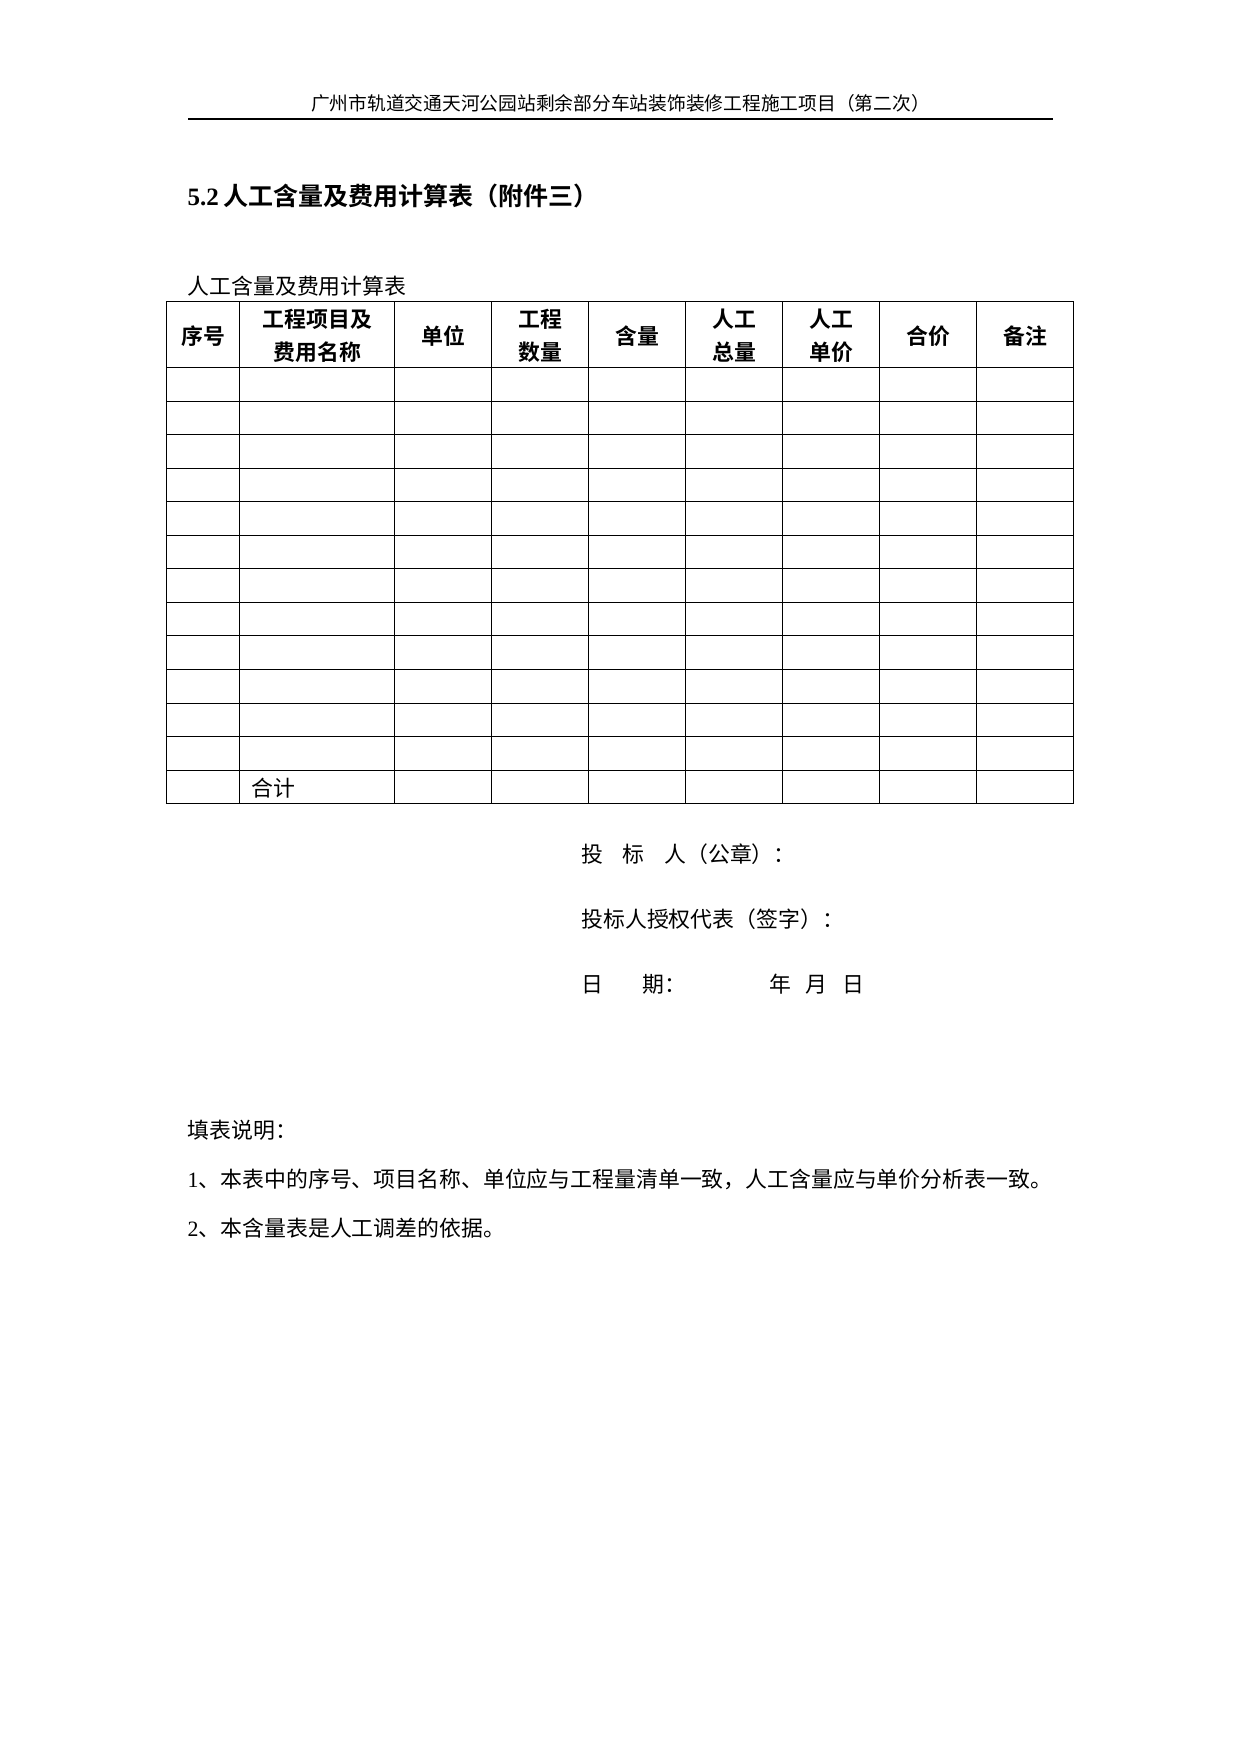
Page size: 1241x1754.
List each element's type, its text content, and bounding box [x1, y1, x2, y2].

table_cell [395, 636, 491, 669]
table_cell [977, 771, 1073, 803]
table_cell [240, 704, 394, 736]
text 1、本表中的序号、项目名称、单位应与工程量清单一致，人工含量应与单价分析表一致。 [187, 1162, 1053, 1194]
table_cell [686, 536, 782, 568]
table_cell [589, 469, 685, 501]
table_cell [977, 737, 1073, 769]
table_cell [589, 569, 685, 602]
table_cell [492, 737, 588, 769]
table_cell [167, 469, 239, 501]
table_cell [395, 704, 491, 736]
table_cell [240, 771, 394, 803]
table_cell [167, 636, 239, 669]
table_cell [977, 569, 1073, 602]
table_header 含量 [589, 302, 685, 367]
table_cell [492, 704, 588, 736]
text 人工含量及费用计算表 [187, 268, 1053, 301]
table_cell [783, 704, 879, 736]
table_cell [977, 603, 1073, 635]
table_cell [880, 502, 976, 535]
table_cell [492, 368, 588, 401]
table_cell [395, 469, 491, 501]
table_cell [880, 737, 976, 769]
table_cell [167, 603, 239, 635]
table_cell [589, 536, 685, 568]
table_cell [395, 603, 491, 635]
table_cell [395, 536, 491, 568]
table_cell [167, 368, 239, 401]
table_cell [977, 435, 1073, 468]
table_cell [589, 636, 685, 669]
table_cell [783, 670, 879, 702]
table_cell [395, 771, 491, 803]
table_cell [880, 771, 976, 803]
table_cell [880, 603, 976, 635]
table_cell [783, 737, 879, 769]
table_header 序号 [167, 302, 239, 367]
table_cell [977, 536, 1073, 568]
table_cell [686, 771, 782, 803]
table_cell [686, 704, 782, 736]
table_cell [167, 737, 239, 769]
table_cell [783, 402, 879, 434]
table_cell [395, 368, 491, 401]
table_cell [880, 435, 976, 468]
table_cell [492, 603, 588, 635]
table_cell [240, 435, 394, 468]
table_cell [167, 670, 239, 702]
table_header 工程项目及 费用名称 [240, 302, 394, 367]
table_cell [240, 569, 394, 602]
table_cell [589, 670, 685, 702]
table_cell [589, 435, 685, 468]
table_cell [783, 435, 879, 468]
table_cell [240, 469, 394, 501]
text 2、本含量表是人工调差的依据。 [187, 1210, 1053, 1243]
table_cell [589, 737, 685, 769]
table_cell [686, 502, 782, 535]
table_cell [686, 636, 782, 669]
text 填表说明： [187, 1113, 1053, 1145]
table_cell [240, 603, 394, 635]
table_cell [686, 435, 782, 468]
table_cell [167, 569, 239, 602]
table_cell [783, 368, 879, 401]
table_cell [492, 402, 588, 434]
table_cell [686, 670, 782, 702]
table_cell [880, 569, 976, 602]
table_cell [240, 636, 394, 669]
table_cell [977, 402, 1073, 434]
table_cell [686, 368, 782, 401]
text 投 标 人（公章）： [581, 837, 1053, 869]
table_cell [880, 670, 976, 702]
table_cell [240, 670, 394, 702]
table_cell [395, 402, 491, 434]
table_cell [783, 536, 879, 568]
table_header 人工 单价 [783, 302, 879, 367]
text 日 期： 年 月 日 [581, 967, 1053, 999]
table_cell [880, 368, 976, 401]
table_cell [589, 603, 685, 635]
table_cell [492, 569, 588, 602]
table_cell [686, 737, 782, 769]
table_cell [783, 469, 879, 501]
table_cell [240, 737, 394, 769]
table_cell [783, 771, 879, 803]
table_cell [492, 670, 588, 702]
table_header 备注 [977, 302, 1073, 367]
table_cell [492, 536, 588, 568]
table_cell [686, 603, 782, 635]
subtitle 5.2人工含量及费用计算表（附件三） [187, 162, 1053, 227]
table_cell [589, 704, 685, 736]
table_cell [686, 569, 782, 602]
table_cell [395, 670, 491, 702]
table_cell [783, 502, 879, 535]
table_cell [977, 704, 1073, 736]
table_cell [395, 737, 491, 769]
table_cell [880, 636, 976, 669]
table_cell [880, 402, 976, 434]
table_header 工程 数量 [492, 302, 588, 367]
table_cell [880, 704, 976, 736]
table_cell [977, 368, 1073, 401]
table_cell [240, 502, 394, 535]
table_cell [167, 704, 239, 736]
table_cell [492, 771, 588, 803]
table_cell [977, 502, 1073, 535]
table_cell [783, 569, 879, 602]
table_cell [492, 469, 588, 501]
table_cell [589, 502, 685, 535]
table_cell [880, 469, 976, 501]
table_header 合价 [880, 302, 976, 367]
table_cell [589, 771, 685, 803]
table_cell [240, 368, 394, 401]
table_cell [492, 502, 588, 535]
table_cell [492, 435, 588, 468]
table_cell [167, 536, 239, 568]
text 投标人授权代表（签字）： [581, 902, 1053, 934]
table_cell [977, 670, 1073, 702]
table_cell [240, 536, 394, 568]
table_cell [395, 569, 491, 602]
table_cell [395, 502, 491, 535]
table_cell [492, 636, 588, 669]
table_cell [783, 603, 879, 635]
table_cell [167, 435, 239, 468]
table_cell [240, 402, 394, 434]
table_cell [167, 402, 239, 434]
table_header 单位 [395, 302, 491, 367]
table_cell [589, 402, 685, 434]
table_cell [167, 771, 239, 803]
table_cell [589, 368, 685, 401]
table_cell [783, 636, 879, 669]
table_cell [977, 636, 1073, 669]
table_cell [167, 502, 239, 535]
table_header 人工 总量 [686, 302, 782, 367]
table_cell [686, 402, 782, 434]
table_cell [395, 435, 491, 468]
table_cell [686, 469, 782, 501]
table_cell [880, 536, 976, 568]
table_cell [977, 469, 1073, 501]
